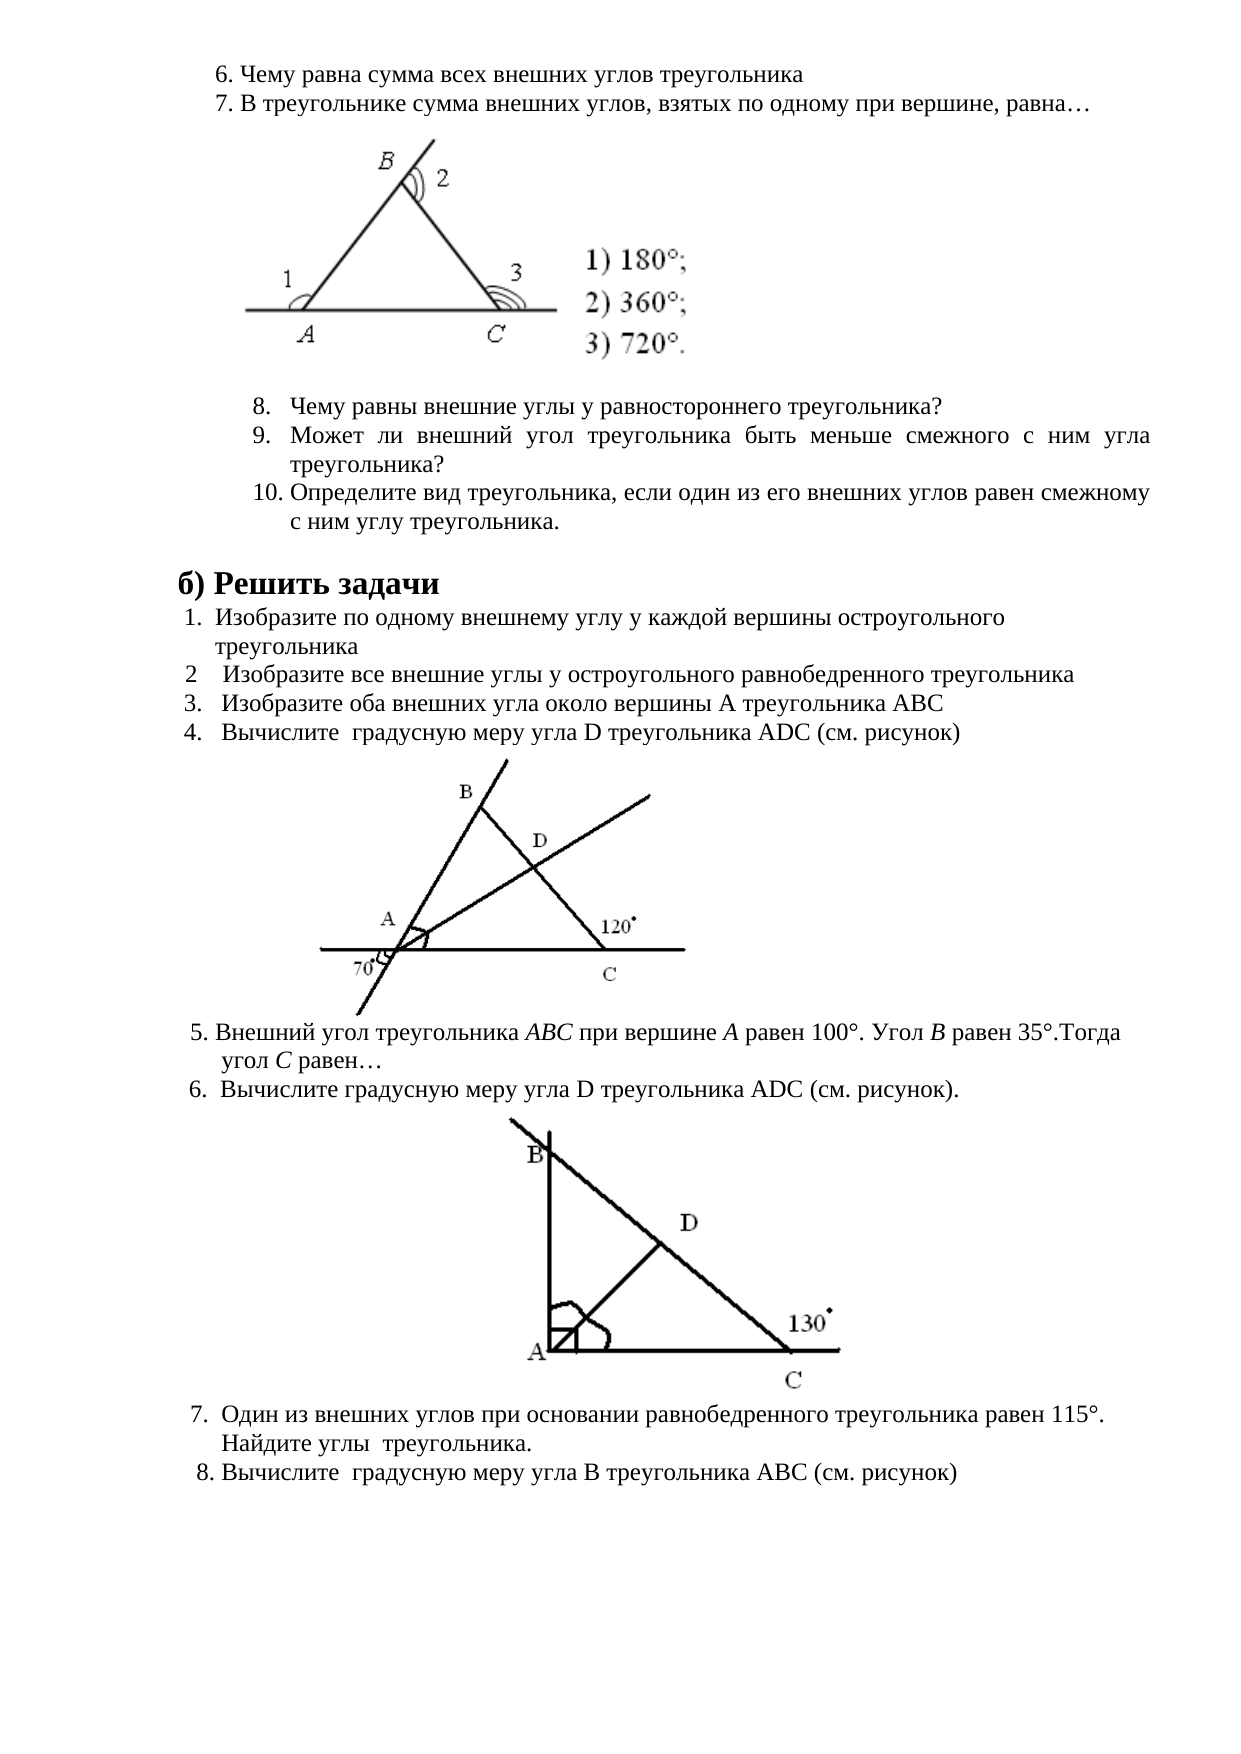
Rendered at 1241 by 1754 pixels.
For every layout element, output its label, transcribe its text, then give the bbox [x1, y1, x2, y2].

text угол С равен… [177, 1046, 1152, 1074]
text Найдите углы треугольника. [177, 1428, 1152, 1457]
text 6. Вычислите градусную меру угла D треугольника ADC (см. рисунок). [177, 1074, 1152, 1103]
picture [289, 745, 701, 1017]
picture [580, 243, 700, 363]
text 5. Внешний угол треугольника АВС при вершине А равен 100°. Угол В равен 35°.Тогда [177, 1017, 1152, 1046]
text 6. Чему равна сумма всех внешних углов треугольника [177, 59, 1152, 88]
text 7. В треугольнике сумма внешних углов, взятых по одному при вершине, равна… [177, 88, 1152, 117]
text 8. Вычислите градусную меру угла В треугольника АВС (см. рисунок) [177, 1457, 1152, 1486]
text 7. Один из внешних углов при основании равнобедренного треугольника равен 115°. [177, 1399, 1152, 1428]
text треугольника [177, 631, 1152, 659]
picture [214, 116, 562, 363]
list Определите вид треугольника, если один из его внешних углов равен смежному с ним углу треугольника. [252, 477, 1152, 535]
list Чему равны внешние углы у равностороннего треугольника? [252, 391, 1152, 420]
text б) Решить задачи [177, 564, 1152, 602]
list Может ли внешний угол треугольника быть меньше смежного с ним угла треугольника? [252, 420, 1152, 477]
text 4. Вычислите градусную меру угла D треугольника АDС (см. рисунок) [177, 717, 1152, 746]
list Изобразите все внешние углы у остроугольного равнобедренного треугольника [185, 659, 1152, 688]
picture [461, 1103, 868, 1400]
text 1. Изобразите по одному внешнему углу у каждой вершины остроугольного [177, 602, 1152, 631]
text 3. Изобразите оба внешних угла около вершины А треугольника АВС [177, 688, 1152, 717]
